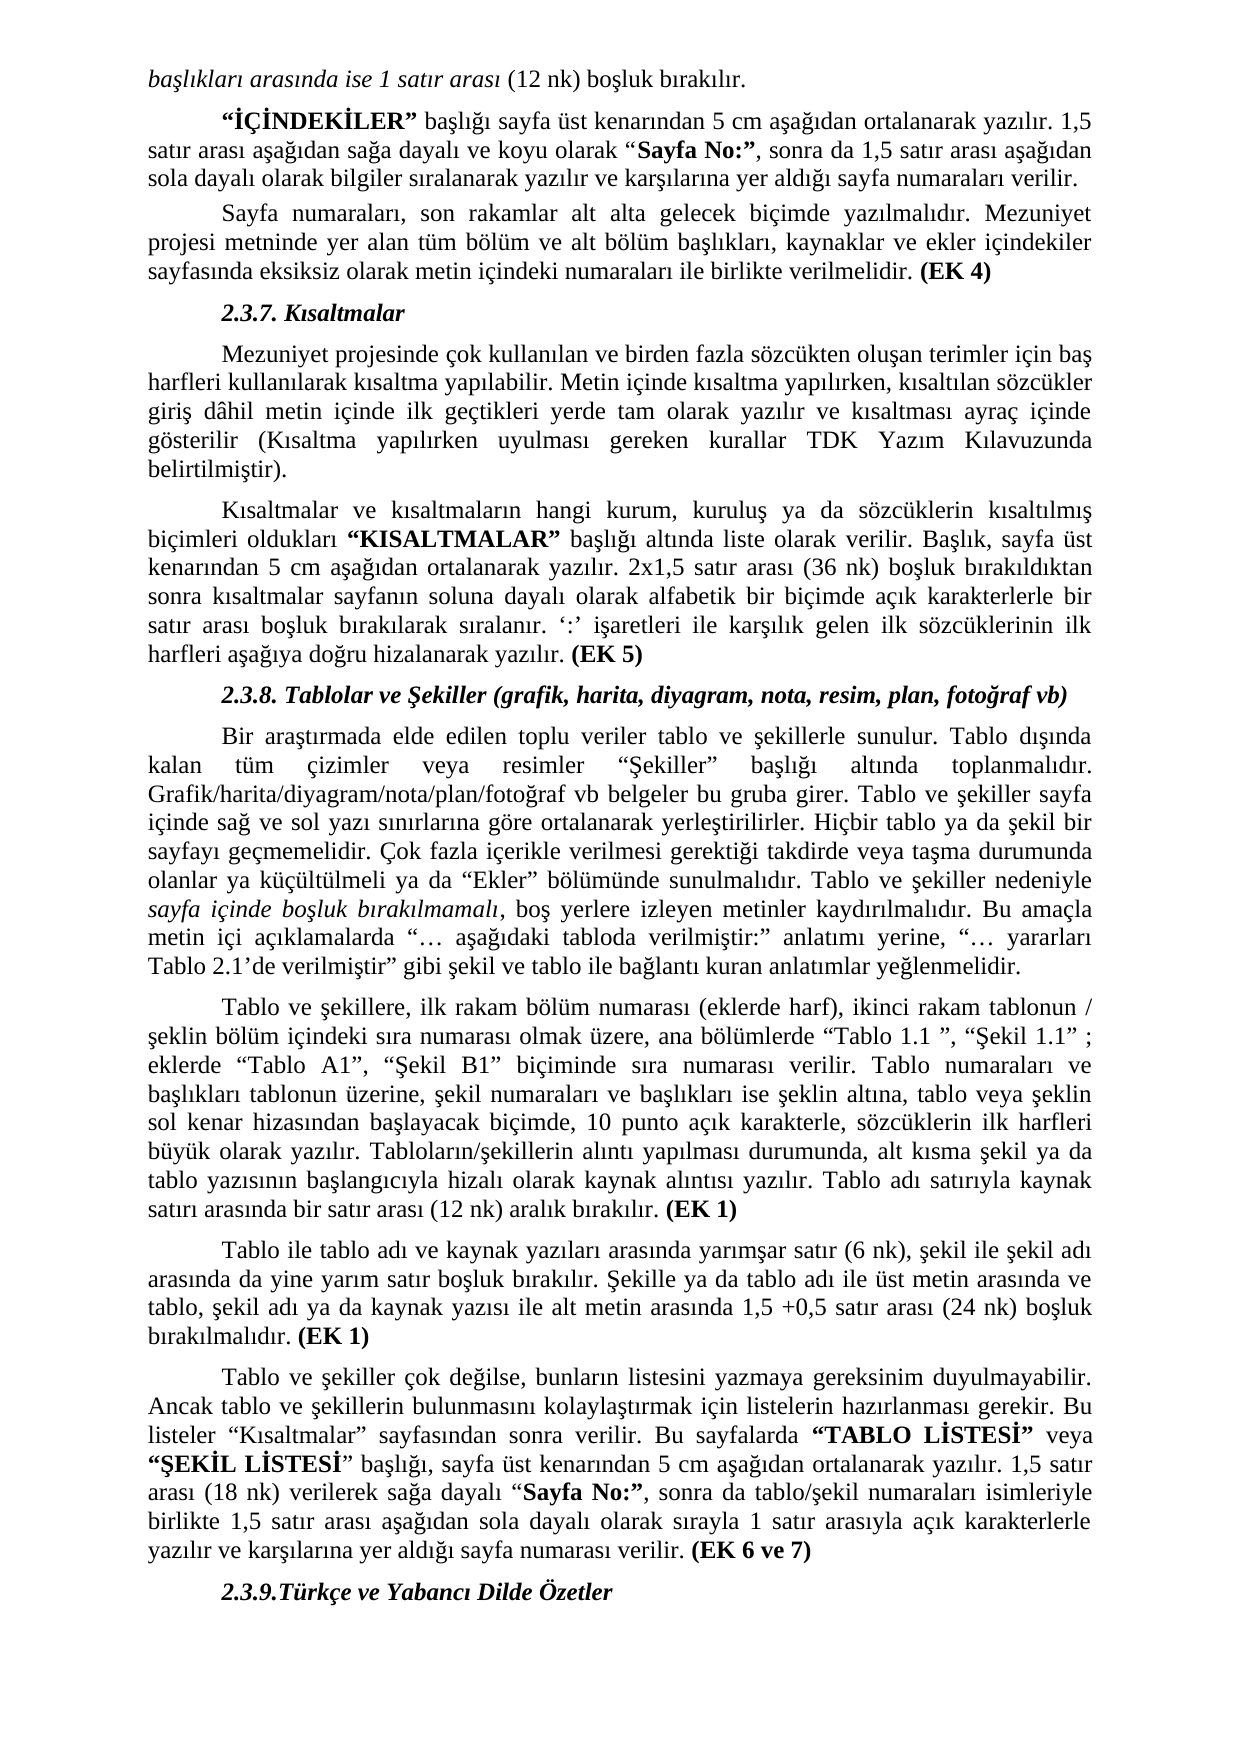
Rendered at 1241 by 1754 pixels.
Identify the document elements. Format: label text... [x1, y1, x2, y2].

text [148, 64, 1093, 93]
subtitle Kısaltmalar [221, 298, 1167, 327]
text Tablo ile tablo adı ve kaynak yazıları arasında yarımşar satır (6 nk), şekil ile şekil adı arasında da yine yarım satır boşluk bırakılır. Şekille ya da tablo adı ile üst metin arasında ve tablo, şekil adı ya da kaynak yazısı ile alt metin arasında 1,5 +0,5 satır arası (24 nk) boşluk bırakılmalıdır. (EK 1) [148, 1235, 1093, 1350]
text Sayfa numaraları, son rakamlar alt alta gelecek biçimde yazılmalıdır. Mezuniyet projesi metninde yer alan tüm bölüm ve alt bölüm başlıkları, kaynaklar ve ekler içindekiler sayfasında eksiksiz olarak metin içindeki numaraları ile birlikte verilmelidir. (EK 4) [148, 198, 1092, 285]
text Tablo ve şekillere, ilk rakam bölüm numarası (eklerde harf), ikinci rakam tablonun / şeklin bölüm içindeki sıra numarası olmak üzere, ana bölümlerde “Tablo 1.1 ”, “Şekil 1.1” ; eklerde “Tablo A1”, “Şekil B1” biçiminde sıra numarası verilir. Tablo numaraları ve başlıkları tablonun üzerine, şekil numaraları ve başlıkları ise şeklin altına, tablo veya şeklin sol kenar hizasından başlayacak biçimde, 10 punto açık karakterle, sözcüklerin ilk harfleri büyük olarak yazılır. Tabloların/şekillerin alıntı yapılması durumunda, alt kısma şekil ya da tablo yazısının başlangıcıyla hizalı olarak kaynak alıntısı yazılır. Tablo adı satırıyla kaynak satırı arasında bir satır arası (12 nk) aralık bırakılır. (EK 1) [148, 992, 1093, 1222]
text Kısaltmalar ve kısaltmaların hangi kurum, kuruluş ya da sözcüklerin kısaltılmış biçimleri oldukları “KISALTMALAR” başlığı altında liste olarak verilir. Başlık, sayfa üst kenarından 5 cm aşağıdan ortalanarak yazılır. 2x1,5 satır arası (36 nk) boşluk bırakıldıktan sonra kısaltmalar sayfanın soluna dayalı olarak alfabetik bir biçimde açık karakterlerle bir satır arası boşluk bırakılarak sıralanır. ‘:’ işaretleri ile karşılık gelen ilk sözcüklerinin ilk harfleri aşağıya doğru hizalanarak yazılır. (EK 5) [148, 495, 1093, 667]
text Tablo ve şekiller çok değilse, bunların listesini yazmaya gereksinim duyulmayabilir. Ancak tablo ve şekillerin bulunmasını kolaylaştırmak için listelerin hazırlanması gerekir. Bu listeler “Kısaltmalar” sayfasından sonra verilir. Bu sayfalarda “TABLO LİSTESİ” veya “ŞEKİL LİSTESİ” başlığı, sayfa üst kenarından 5 cm aşağıdan ortalanarak yazılır. 1,5 satır arası (18 nk) verilerek sağa dayalı “Sayfa No:”, sonra da tablo/şekil numaraları isimleriyle birlikte 1,5 satır arası aşağıdan sola dayalı olarak sırayla 1 satır arasıyla açık karakterlerle yazılır ve karşılarına yer aldığı sayfa numarası verilir. (EK 6 ve 7) [148, 1362, 1093, 1564]
subtitle Türkçe ve Yabancı Dilde Özetler [221, 1577, 1167, 1606]
text Bir araştırmada elde edilen toplu veriler tablo ve şekillerle sunulur. Tablo dışında kalan tüm çizimler veya resimler “Şekiller” başlığı altında toplanmalıdır. Grafik/harita/diyagram/nota/plan/fotoğraf vb belgeler bu gruba girer. Tablo ve şekiller sayfa içinde sağ ve sol yazı sınırlarına göre ortalanarak yerleştirilirler. Hiçbir tablo ya da şekil bir sayfayı geçmemelidir. Çok fazla içerikle verilmesi gerektiği takdirde veya taşma durumunda olanlar ya küçültülmeli ya da “Ekler” bölümünde sunulmalıdır. Tablo ve şekiller nedeniyle sayfa içinde boşluk bırakılmamalı, boş yerlere izleyen metinler kaydırılmalıdır. Bu amaçla metin içi açıklamalarda “… aşağıdaki tabloda verilmiştir:” anlatımı yerine, “… yararları Tablo 2.1’de verilmiştir” gibi şekil ve tablo ile bağlantı kuran anlatımlar yeğlenmelidir. [148, 721, 1093, 980]
subtitle Tablolar ve Şekiller (grafik, harita, diyagram, nota, resim, plan, fotoğraf vb) [221, 680, 1167, 709]
text “İÇİNDEKİLER” başlığı sayfa üst kenarından 5 cm aşağıdan ortalanarak yazılır. 1,5 satır arası aşağıdan sağa dayalı ve koyu olarak “Sayfa No:”, sonra da 1,5 satır arası aşağıdan sola dayalı olarak bilgiler sıralanarak yazılır ve karşılarına yer aldığı sayfa numaraları verilir. [148, 106, 1093, 192]
text Mezuniyet projesinde çok kullanılan ve birden fazla sözcükten oluşan terimler için baş harfleri kullanılarak kısaltma yapılabilir. Metin içinde kısaltma yapılırken, kısaltılan sözcükler giriş dâhil metin içinde ilk geçtikleri yerde tam olarak yazılır ve kısaltması ayraç içinde gösterilir (Kısaltma yapılırken uyulması gereken kurallar TDK Yazım Kılavuzunda belirtilmiştir). [148, 339, 1093, 482]
